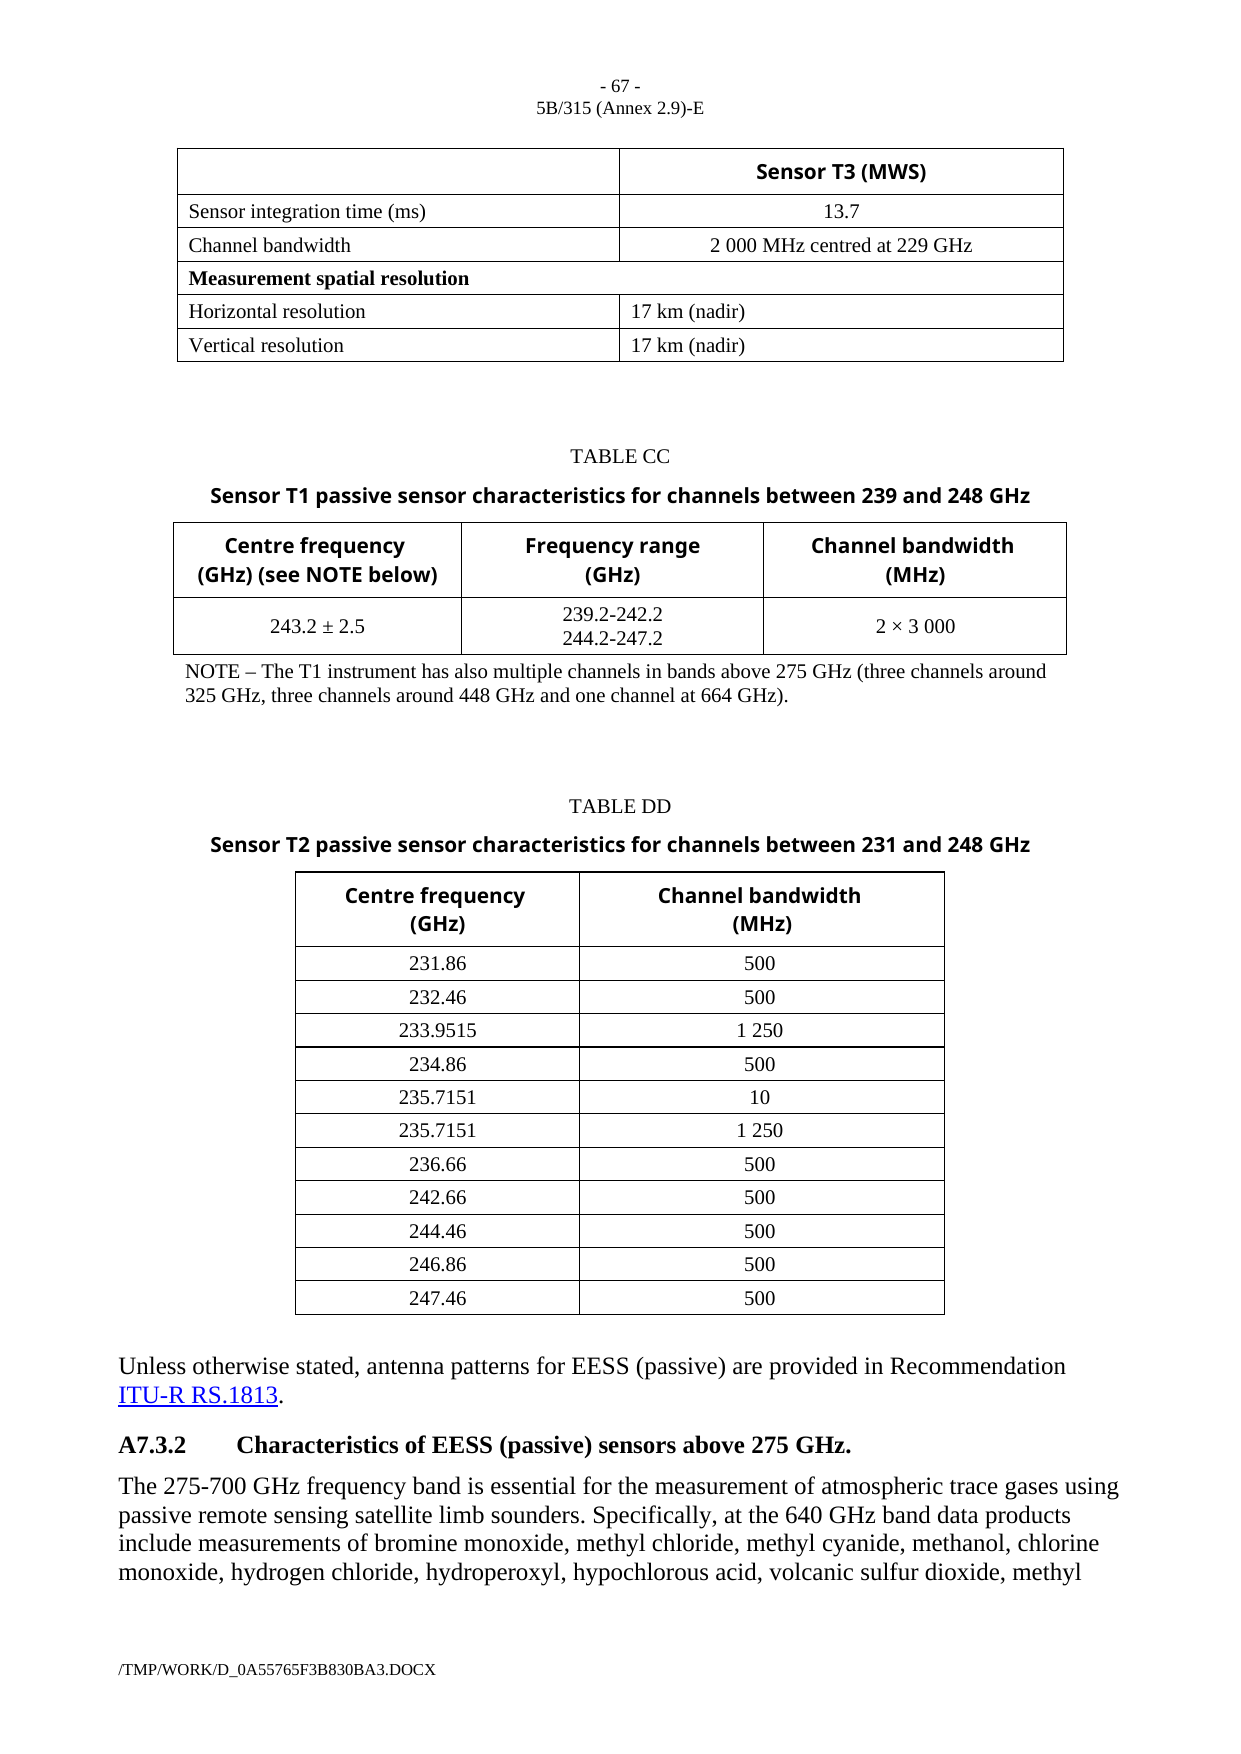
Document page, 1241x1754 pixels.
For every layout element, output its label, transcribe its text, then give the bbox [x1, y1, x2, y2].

table_cell 10 [580, 1081, 944, 1113]
table_cell 244.46 [296, 1215, 579, 1247]
table_cell 500 [580, 981, 944, 1013]
table_cell 500 [580, 1148, 944, 1180]
table_header [178, 149, 619, 194]
table_cell Sensor integration time (ms) [178, 195, 619, 227]
text Unless otherwise stated, antenna patterns for EESS (passive) are provided in Recommendation ITU-R RS.1813. [118, 1351, 1122, 1409]
table_cell 243.2 ± 2.5 [174, 598, 461, 654]
table_cell 2 × 3 000 [764, 598, 1066, 654]
table_cell 500 [580, 1215, 944, 1247]
table_cell 2 000 MHz centred at 229 GHz [620, 228, 1063, 261]
table_cell 1 250 [580, 1114, 944, 1147]
table_cell Vertical resolution [178, 329, 619, 361]
table_cell 500 [580, 947, 944, 979]
text TABLE DD [118, 794, 1122, 818]
title Sensor T1 passive sensor characteristics for channels between 239 and 248 GHz [118, 481, 1122, 509]
table_cell Measurement spatial resolution [178, 262, 1063, 294]
table_cell 233.9515 [296, 1014, 579, 1046]
table_cell 232.46 [296, 981, 579, 1013]
table_cell 246.86 [296, 1248, 579, 1280]
table_cell 231.86 [296, 947, 579, 979]
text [118, 1471, 1122, 1586]
table_cell 500 [580, 1248, 944, 1280]
table_cell 17 km (nadir) [620, 329, 1063, 361]
table_cell 500 [580, 1048, 944, 1080]
title Sensor T2 passive sensor characteristics for channels between 231 and 248 GHz [118, 831, 1122, 859]
table_cell 235.7151 [296, 1081, 579, 1113]
table_header Channel bandwidth (MHz) [764, 523, 1066, 597]
table_cell 500 [580, 1281, 944, 1314]
table_header Frequency range (GHz) [462, 523, 763, 597]
table_cell 247.46 [296, 1281, 579, 1314]
table_header Sensor T3 (MWS) [620, 149, 1063, 194]
table_cell Horizontal resolution [178, 295, 619, 328]
table_cell 13.7 [620, 195, 1063, 227]
table_cell Channel bandwidth [178, 228, 619, 261]
text TABLE CC [118, 444, 1122, 468]
table_cell NOTE – The T1 instrument has also multiple channels in bands above 275 GHz (three channels around 325 GHz, three channels around 448 GHz and one channel at 664 GHz). [174, 655, 1067, 712]
table_header Centre frequency (GHz) (see NOTE below) [174, 523, 461, 597]
table_cell 239.2-242.2 244.2-247.2 [462, 598, 763, 654]
table_cell 500 [580, 1181, 944, 1213]
table_cell 234.86 [296, 1048, 579, 1080]
table_cell 242.66 [296, 1181, 579, 1213]
subtitle A7.3.2 Characteristics of EESS (passive) sensors above 275 GHz. [118, 1430, 1122, 1458]
table_header Centre frequency (GHz) [296, 873, 579, 946]
table_header Channel bandwidth (MHz) [580, 873, 944, 946]
table_cell 17 km (nadir) [620, 295, 1063, 328]
table_cell 236.66 [296, 1148, 579, 1180]
table_cell 235.7151 [296, 1114, 579, 1147]
table_cell 1 250 [580, 1014, 944, 1046]
